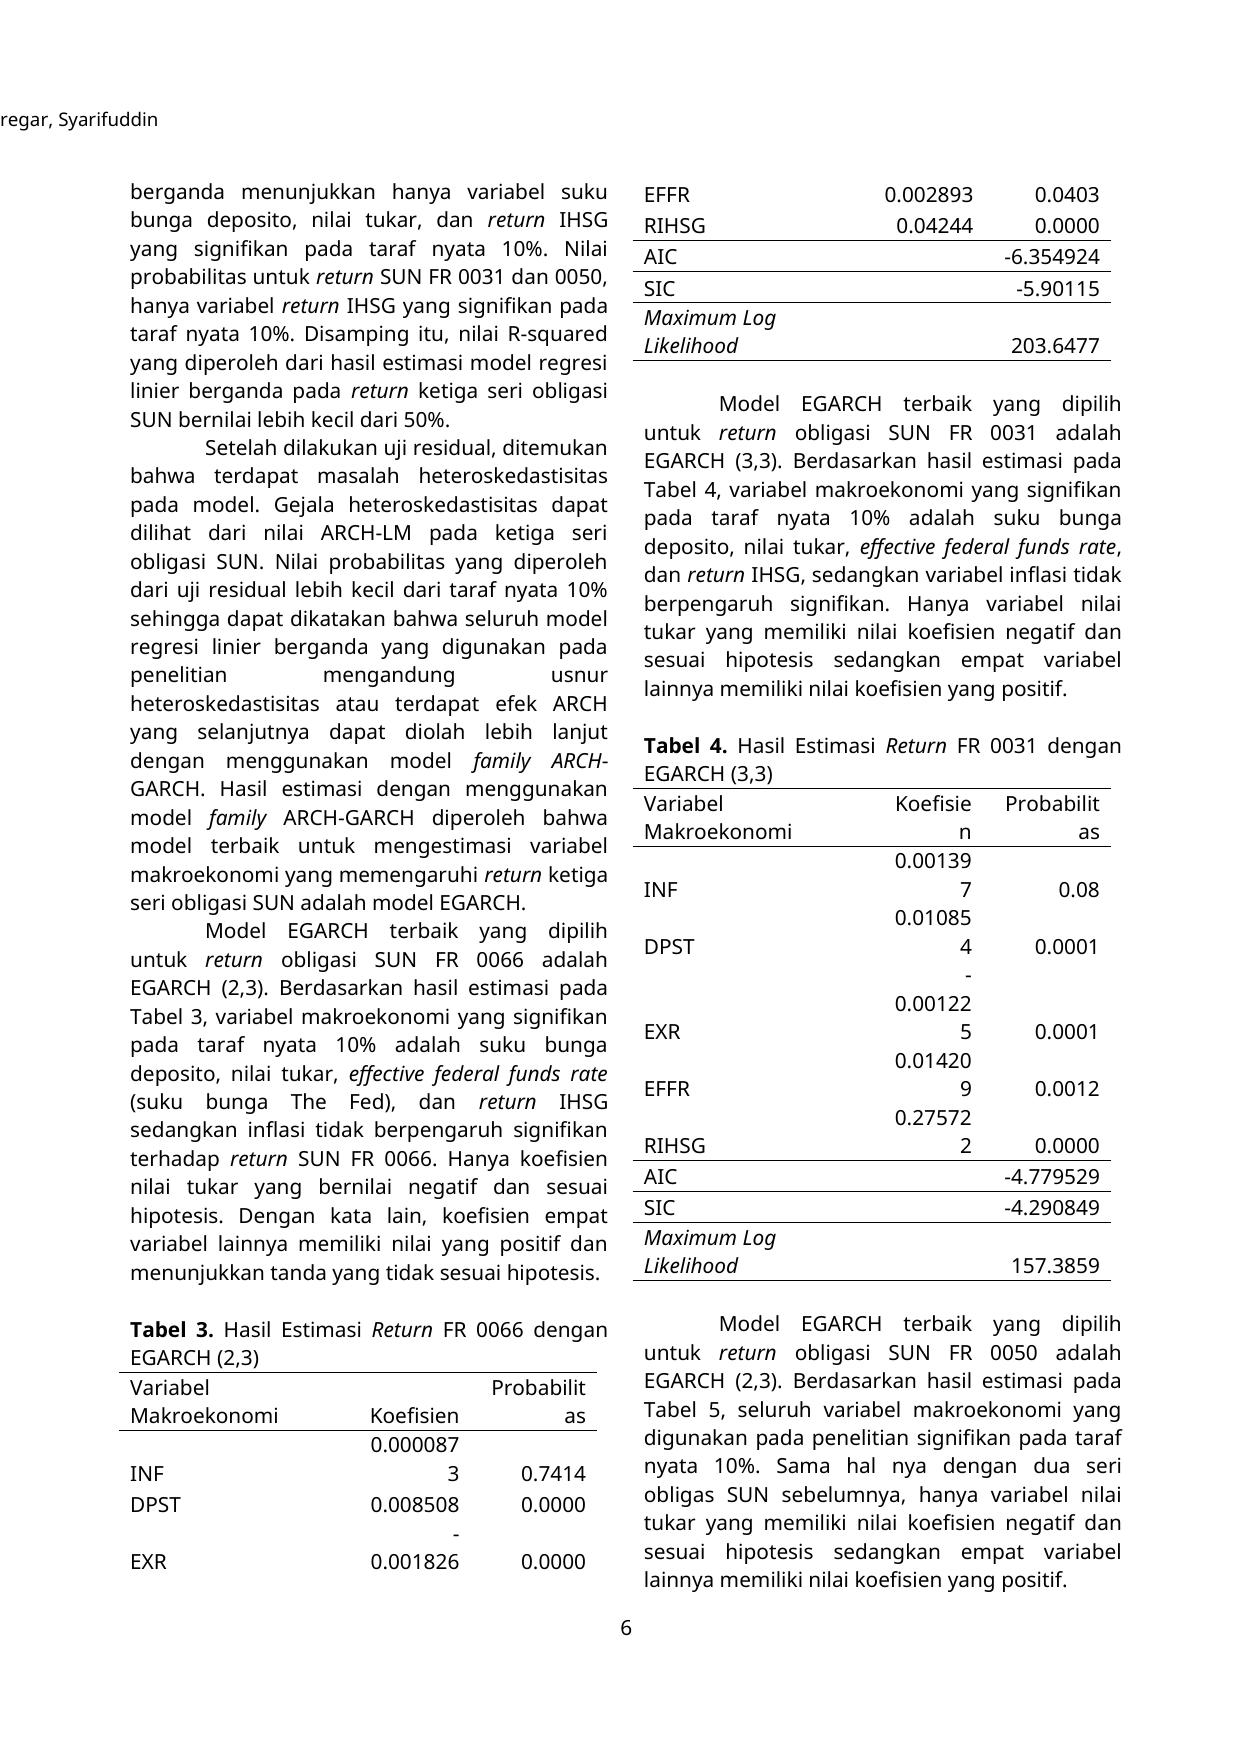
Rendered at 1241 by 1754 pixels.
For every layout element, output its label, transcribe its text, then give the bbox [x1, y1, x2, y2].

table_cell -5.90115 [870, 272, 1111, 302]
table_cell EFFR [633, 177, 869, 208]
table_cell 0.0403 [984, 177, 1111, 208]
table_cell 203.6477 [870, 303, 1111, 360]
table_cell SIC [633, 272, 869, 302]
text Model EGARCH terbaik yang dipilih untuk return obligasi SUN FR 0066 adalah EGARCH (2,3). Berdasarkan hasil estimasi pada Tabel 3, variabel makroekonomi yang signifikan pada taraf nyata 10% adalah suku bunga deposito, nilai tukar, effective federal funds rate (suku bunga The Fed), dan return IHSG sedangkan inflasi tidak berpengaruh signifikan terhadap return SUN FR 0066. Hanya koefisien nilai tukar yang bernilai negatif dan sesuai hipotesis. Dengan kata lain, koefisien empat variabel lainnya memiliki nilai yang positif dan menunjukkan tanda yang tidak sesuai hipotesis. [130, 917, 608, 1286]
text Setelah dilakukan uji residual, ditemukan bahwa terdapat masalah heteroskedastisitas pada model. Gejala heteroskedastisitas dapat dilihat dari nilai ARCH-LM pada ketiga seri obligasi SUN. Nilai probabilitas yang diperoleh dari uji residual lebih kecil dari taraf nyata 10% sehingga dapat dikatakan bahwa seluruh model regresi linier berganda yang digunakan pada penelitian mengandung usnur heteroskedastisitas atau terdapat efek ARCH yang selanjutnya dapat diolah lebih lanjut dengan menggunakan model family ARCH-GARCH. Hasil estimasi dengan menggunakan model family ARCH-GARCH diperoleh bahwa model terbaik untuk mengestimasi variabel makroekonomi yang memengaruhi return ketiga seri obligasi SUN adalah model EGARCH. [130, 433, 608, 917]
table_cell -0.001826 [356, 1519, 471, 1576]
table_cell 0.0000 [984, 209, 1111, 240]
table_header Koefisien [356, 1373, 471, 1429]
table_header Variabel Makroekonomi [119, 1373, 356, 1429]
table_header Probabilitas [983, 789, 1111, 846]
table_cell -6.354924 [870, 241, 1111, 271]
table_cell RIHSG [633, 209, 869, 240]
table_cell EFFR [633, 1046, 874, 1103]
table_cell 0.0001 [983, 904, 1111, 960]
table_cell Maximum Log Likelihood [633, 1223, 874, 1280]
table_cell 0.014209 [875, 1046, 983, 1103]
table_cell -4.290849 [875, 1192, 1111, 1222]
table_header Koefisien [875, 789, 983, 846]
table_cell DPST [119, 1488, 356, 1519]
table_cell INF [633, 847, 874, 903]
table_cell 0.0000 [471, 1519, 597, 1576]
table_cell 0.0000 [983, 1103, 1111, 1159]
table_cell EXR [119, 1519, 356, 1576]
table_cell 0.04244 [870, 209, 984, 240]
table_cell SIC [633, 1192, 874, 1222]
table_cell -0.001225 [875, 960, 983, 1046]
table_header Probabilitas [471, 1373, 597, 1429]
table_cell EXR [633, 960, 874, 1046]
table_cell -4.779529 [875, 1161, 1111, 1191]
text Tabel 3. Hasil Estimasi Return FR 0066 dengan EGARCH (2,3) [130, 1315, 608, 1372]
table_cell 0.008508 [356, 1488, 471, 1519]
table_cell 0.08 [983, 847, 1111, 903]
table_cell 0.0001 [983, 960, 1111, 1046]
table_cell 0.0000 [471, 1488, 597, 1519]
text Tabel 4. Hasil Estimasi Return FR 0031 dengan EGARCH (3,3) [644, 731, 1122, 788]
table_cell AIC [633, 241, 869, 271]
table_cell 0.001397 [875, 847, 983, 903]
table_cell AIC [633, 1161, 874, 1191]
text Model EGARCH terbaik yang dipilih untuk return obligasi SUN FR 0050 adalah EGARCH (2,3). Berdasarkan hasil estimasi pada Tabel 5, seluruh variabel makroekonomi yang digunakan pada penelitian signifikan pada taraf nyata 10%. Sama hal nya dengan dua seri obligas SUN sebelumnya, hanya variabel nilai tukar yang memiliki nilai koefisien negatif dan sesuai hipotesis sedangkan empat variabel lainnya memiliki nilai koefisien yang positif. [644, 1309, 1122, 1594]
text Model EGARCH terbaik yang dipilih untuk return obligasi SUN FR 0031 adalah EGARCH (3,3). Berdasarkan hasil estimasi pada Tabel 4, variabel makroekonomi yang signifikan pada taraf nyata 10% adalah suku bunga deposito, nilai tukar, effective federal funds rate, dan return IHSG, sedangkan variabel inflasi tidak berpengaruh signifikan. Hanya variabel nilai tukar yang memiliki nilai koefisien negatif dan sesuai hipotesis sedangkan empat variabel lainnya memiliki nilai koefisien yang positif. [644, 389, 1122, 702]
table_cell 0.010854 [875, 904, 983, 960]
table_cell 0.002893 [870, 177, 984, 208]
table_cell 0.0012 [983, 1046, 1111, 1103]
table_cell 0.275722 [875, 1103, 983, 1159]
table_cell RIHSG [633, 1103, 874, 1159]
table_cell DPST [633, 904, 874, 960]
table_header Variabel Makroekonomi [633, 789, 874, 846]
table_cell 0.0000873 [356, 1431, 471, 1487]
table_cell Maximum Log Likelihood [633, 303, 869, 360]
table_cell INF [119, 1431, 356, 1487]
table_cell 0.7414 [471, 1431, 597, 1487]
table_cell 157.3859 [875, 1223, 1111, 1280]
